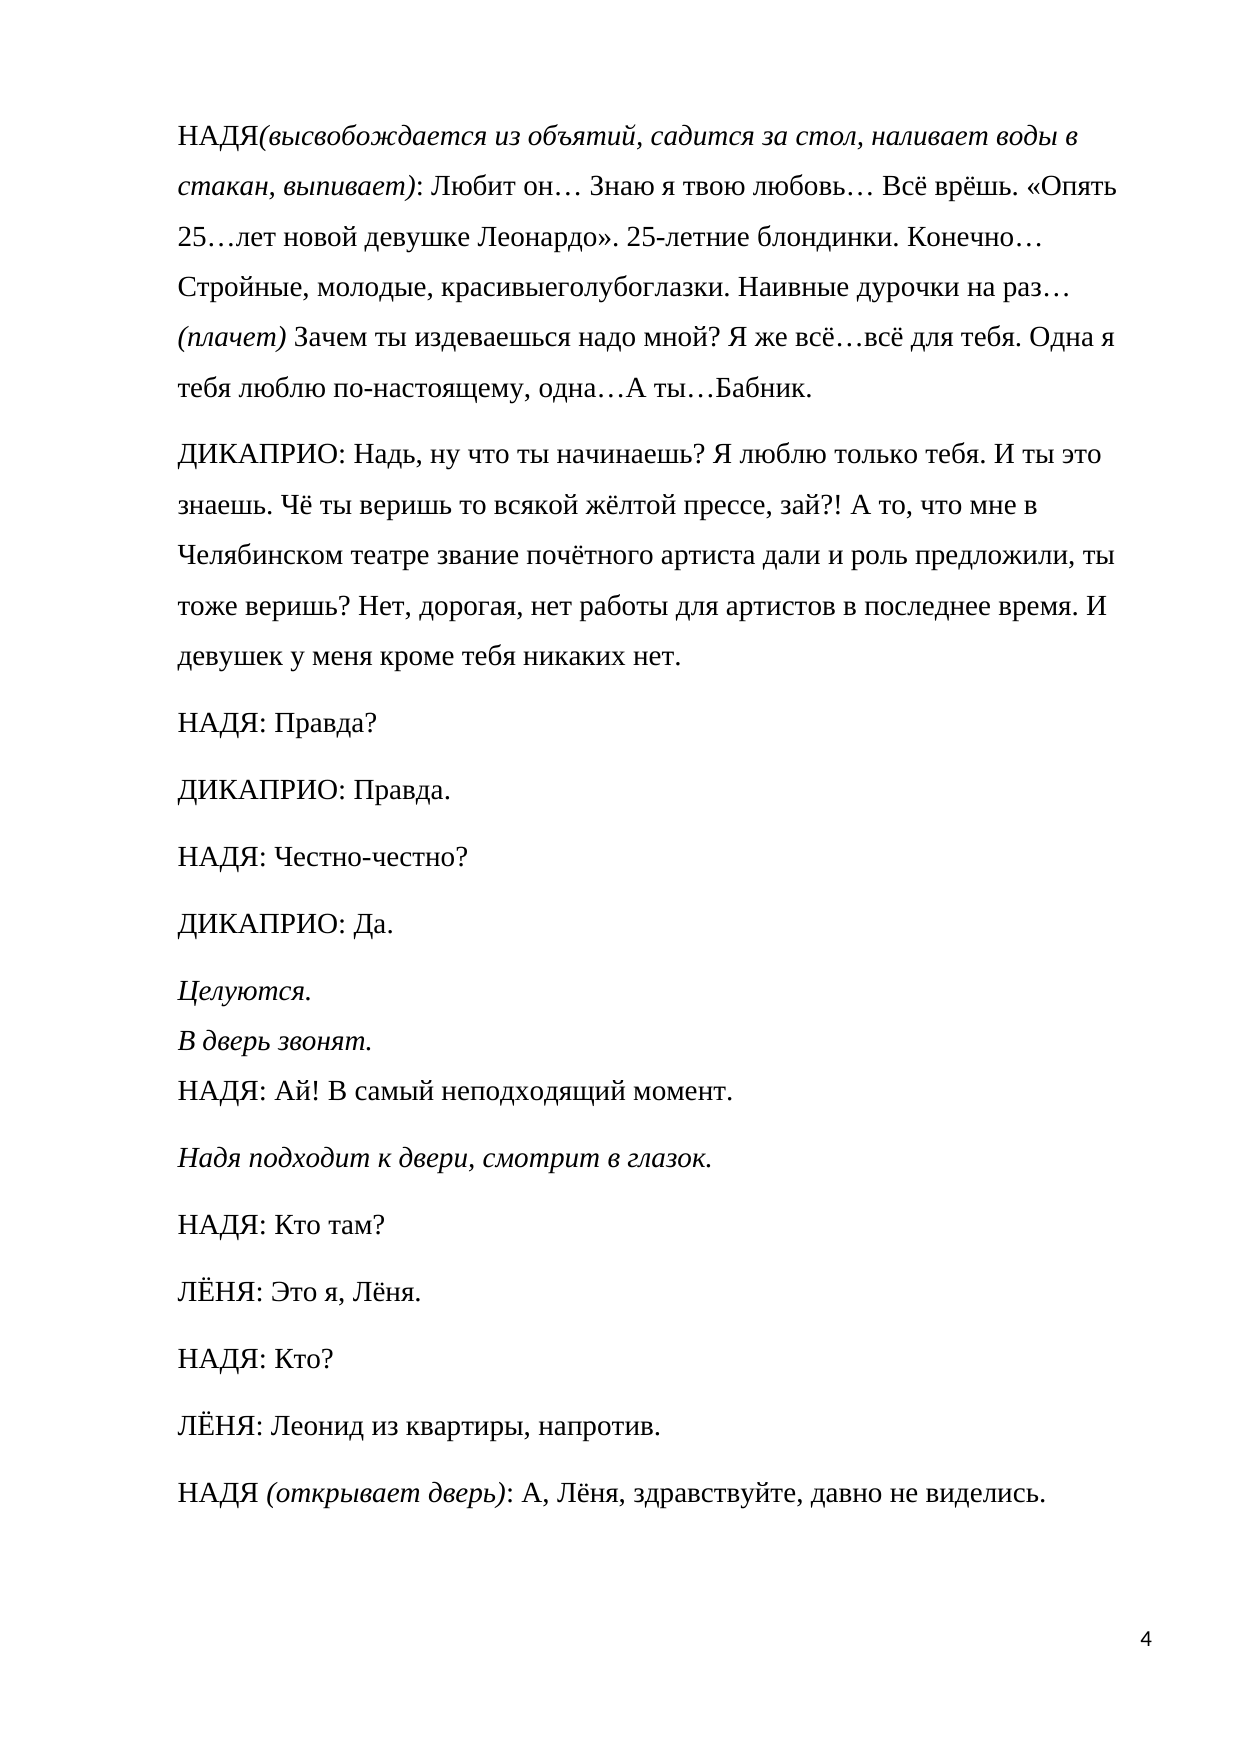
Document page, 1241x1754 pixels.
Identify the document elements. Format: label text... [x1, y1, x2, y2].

text ДИКАПРИО: Надь, ну что ты начинаешь? Я люблю только тебя. И ты это знаешь. Чё ты веришь то всякой жёлтой прессе, зай?! А то, что мне в Челябинском театре звание почётного артиста дали и роль предложили, ты тоже веришь? Нет, дорогая, нет работы для артистов в последнее время. И девушек у меня кроме тебя никаких нет. [177, 437, 1152, 671]
text ДИКАПРИО: Правда. [177, 772, 1152, 805]
text НАДЯ: Ай! В самый неподходящий момент. [177, 1073, 1152, 1107]
text НАДЯ: Кто? [177, 1341, 1152, 1375]
text НАДЯ: Кто там? [177, 1207, 1152, 1241]
text ЛЁНЯ: Леонид из квартиры, напротив. [177, 1408, 1152, 1442]
text ДИКАПРИО: Да. [177, 906, 1152, 939]
text НАДЯ: Правда? [177, 705, 1152, 738]
text Надя подходит к двери, смотрит в глазок. [177, 1140, 1152, 1174]
text НАДЯ(высвобождается из объятий, садится за стол, наливает воды в стакан, выпивает): Любит он… Знаю я твою любовь… Всё врёшь. «Опять 25…лет новой девушке Леонардо». 25-летние блондинки. Конечно… Стройные, молодые, красивыеголубоглазки. Наивные дурочки на раз… (плачет) Зачем ты издеваешься надо мной? Я же всё…всё для тебя. Одна я тебя люблю по-настоящему, одна…А ты…Бабник. [177, 118, 1152, 403]
text ЛЁНЯ: Это я, Лёня. [177, 1274, 1152, 1308]
text НАДЯ (открывает дверь): А, Лёня, здравствуйте, давно не виделись. [177, 1475, 1152, 1509]
text Целуются. [177, 973, 1152, 1006]
text НАДЯ: Честно-честно? [177, 839, 1152, 872]
text В дверь звонят. [177, 1023, 1152, 1057]
